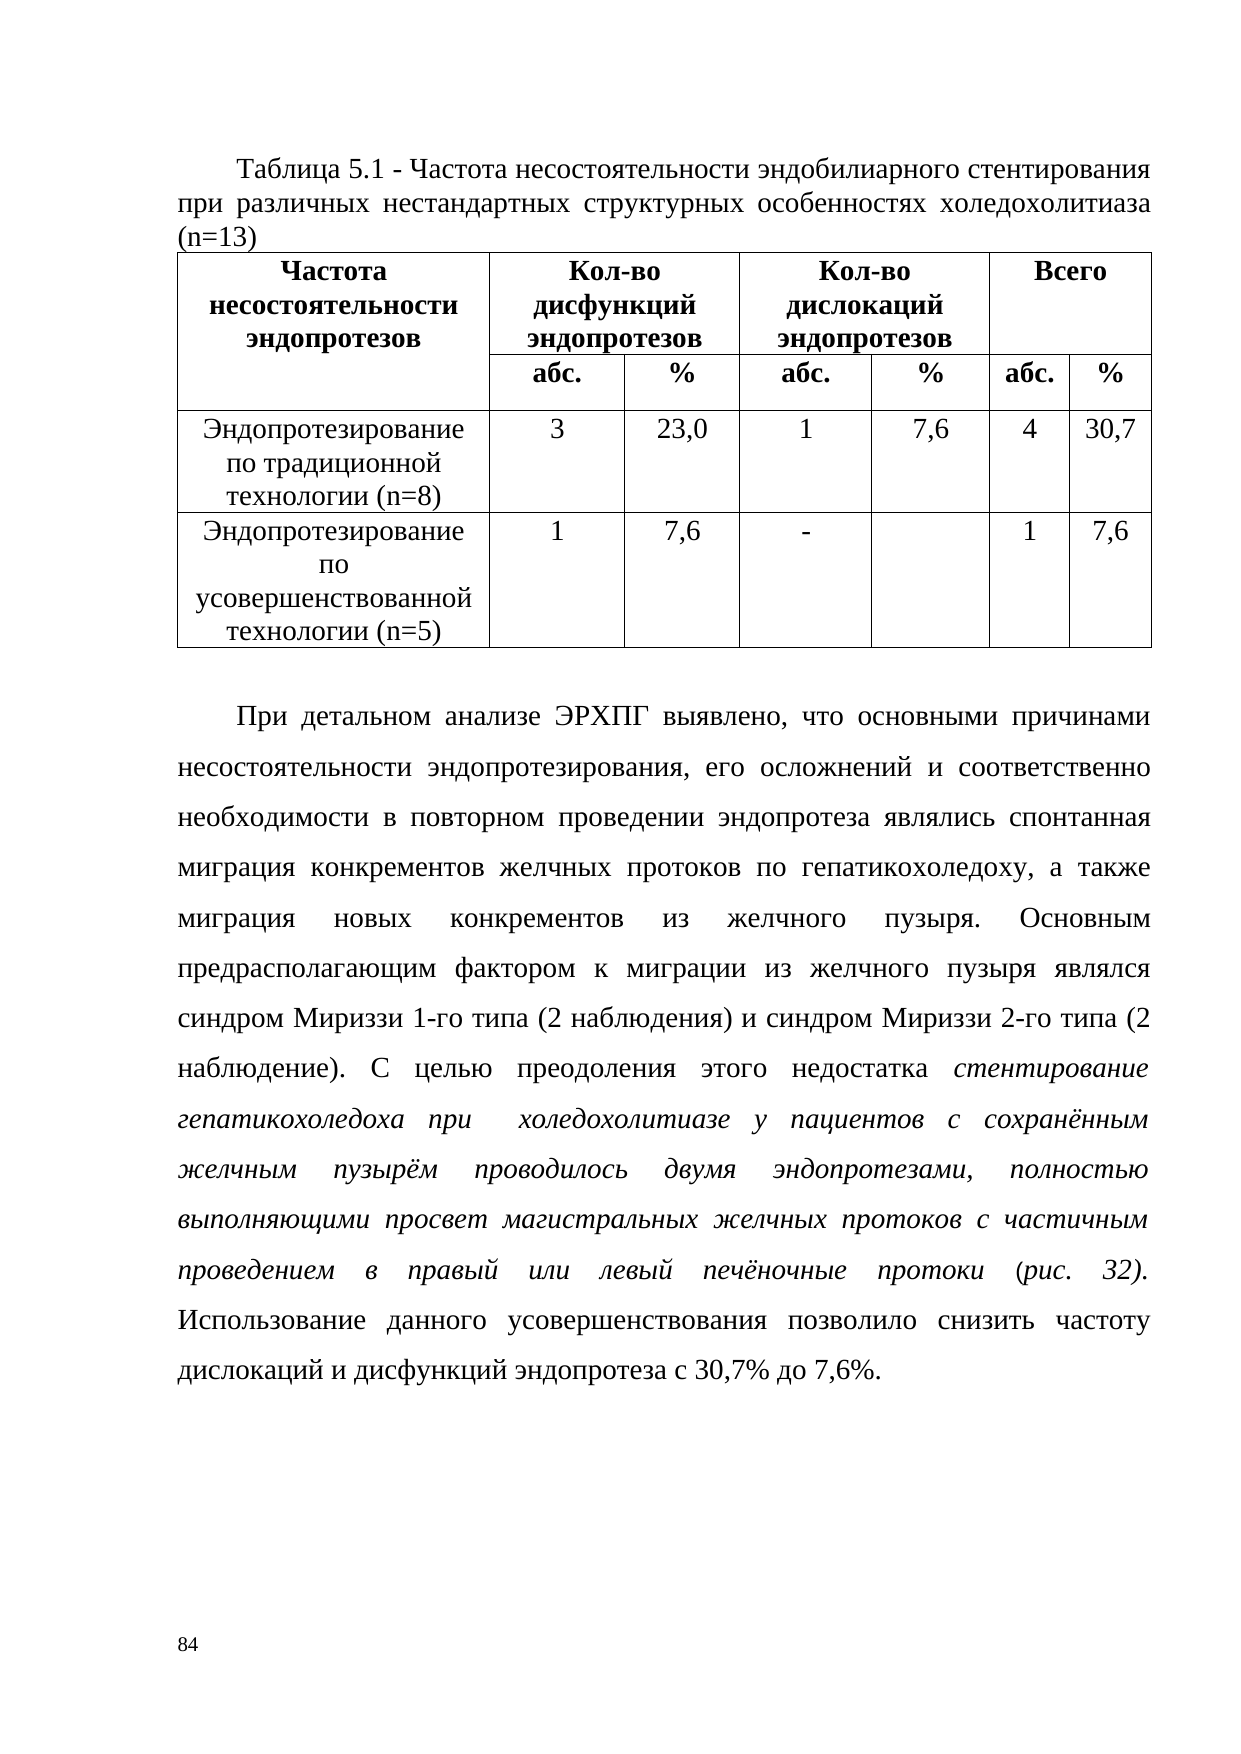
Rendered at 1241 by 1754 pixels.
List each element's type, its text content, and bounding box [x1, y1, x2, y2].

table_cell 7,6 [1070, 513, 1151, 647]
table_cell % [872, 355, 989, 410]
table_cell абс. [990, 355, 1069, 410]
table_header Частота несостоятельности эндопротезов [178, 253, 489, 410]
table_cell - [740, 513, 871, 647]
table_cell Эндопротезирование по традиционной технологии (n=8) [178, 411, 489, 512]
table_cell Эндопротезирование по усовершенствованной технологии (n=5) [178, 513, 489, 647]
table_cell 7,6 [625, 513, 739, 647]
table_cell [872, 513, 989, 647]
text Таблица 5.1 - Частота несостоятельности эндобилиарного стентирования при различных нестандартных структурных особенностях холедохолитиаза (n=13) [177, 152, 1152, 252]
table_cell 23,0 [625, 411, 739, 512]
table_cell % [625, 355, 739, 410]
table_cell абс. [490, 355, 624, 410]
table_cell 1 [490, 513, 624, 647]
table_header Кол-во дислокаций эндопротезов [740, 253, 989, 354]
table_header Кол-во дисфункций эндопротезов [490, 253, 739, 354]
table_cell 1 [740, 411, 871, 512]
table_cell 1 [990, 513, 1069, 647]
text При детальном анализе ЭРХПГ выявлено, что основными причинами несостоятельности эндопротезирования, его осложнений и соответственно необходимости в повторном проведении эндопротеза являлись спонтанная миграция конкрементов желчных протоков по гепатикохоледоху, а также миграция новых конкрементов из желчного пузыря. Основным предрасполагающим фактором к миграции из желчного пузыря являлся синдром Мириззи 1-го типа (2 наблюдения) и синдром Мириззи 2-го типа (2 наблюдение). С целью преодоления этого недостатка стентирование гепатикохоледоха при холедохолитиазе у пациентов с сохранённым желчным пузырём проводилось двумя эндопротезами, полностью выполняющими просвет магистральных желчных протоков с частичным проведением в правый или левый печёночные протоки (рис. 32). Использование данного усовершенствования позволило снизить частоту дислокаций и дисфункций эндопротеза с 30,7% до 7,6%. [177, 698, 1152, 1386]
table_cell 7,6 [872, 411, 989, 512]
table_cell 30,7 [1070, 411, 1151, 512]
table_cell 4 [990, 411, 1069, 512]
table_header Всего [990, 253, 1151, 354]
table_cell абс. [740, 355, 871, 410]
table_cell 3 [490, 411, 624, 512]
table_cell % [1070, 355, 1151, 410]
